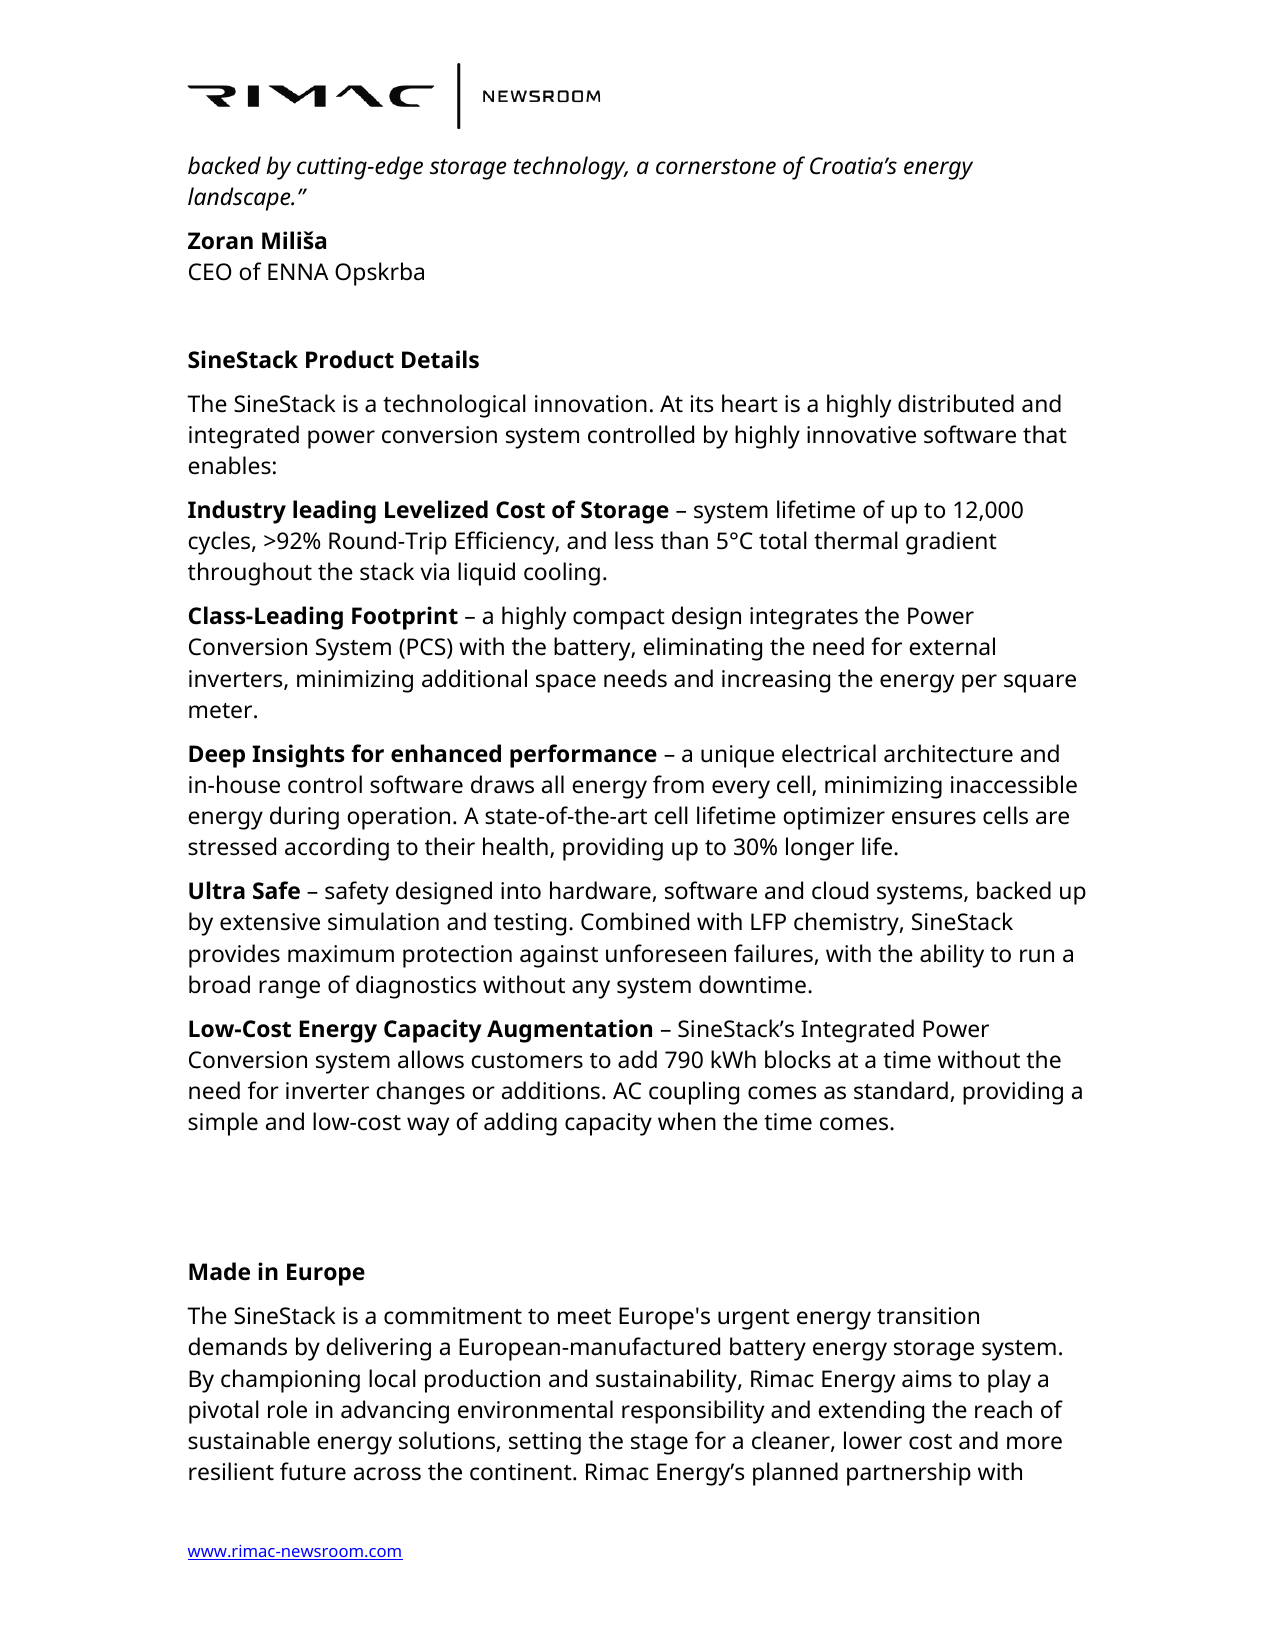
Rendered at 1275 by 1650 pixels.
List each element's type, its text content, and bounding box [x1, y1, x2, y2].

text Zoran Miliša CEO of ENNA Opskrba [187, 225, 1087, 287]
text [187, 150, 1087, 212]
text Made in Europe [187, 1256, 1087, 1287]
text The SineStack is a technological innovation. At its heart is a highly distributed and integrated power conversion system controlled by highly innovative software that enables: [187, 387, 1087, 481]
text Industry leading Levelized Cost of Storage – system lifetime of up to 12,000 cycles, >92% Round-Trip Efficiency, and less than 5°C total thermal gradient throughout the stack via liquid cooling. [187, 494, 1087, 587]
text SineStack Product Details [187, 344, 1087, 375]
picture [187, 60, 600, 129]
text Class-Leading Footprint – a highly compact design integrates the Power Conversion System (PCS) with the battery, eliminating the need for external inverters, minimizing additional space needs and increasing the energy per square meter. [187, 600, 1087, 725]
text Deep Insights for enhanced performance – a unique electrical architecture and in-house control software draws all energy from every cell, minimizing inaccessible energy during operation. A state-of-the-art cell lifetime optimizer ensures cells are stressed according to their health, providing up to 30% longer life. [187, 737, 1087, 862]
text Low-Cost Energy Capacity Augmentation – SineStack’s Integrated Power Conversion system allows customers to add 790 kWh blocks at a time without the need for inverter changes or additions. AC coupling comes as standard, providing a simple and low-cost way of adding capacity when the time comes. [187, 1012, 1087, 1137]
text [187, 1300, 1087, 1487]
text Ultra Safe – safety designed into hardware, software and cloud systems, backed up by extensive simulation and testing. Combined with LFP chemistry, SineStack provides maximum protection against unforeseen failures, with the ability to run a broad range of diagnostics without any system downtime. [187, 875, 1087, 1000]
